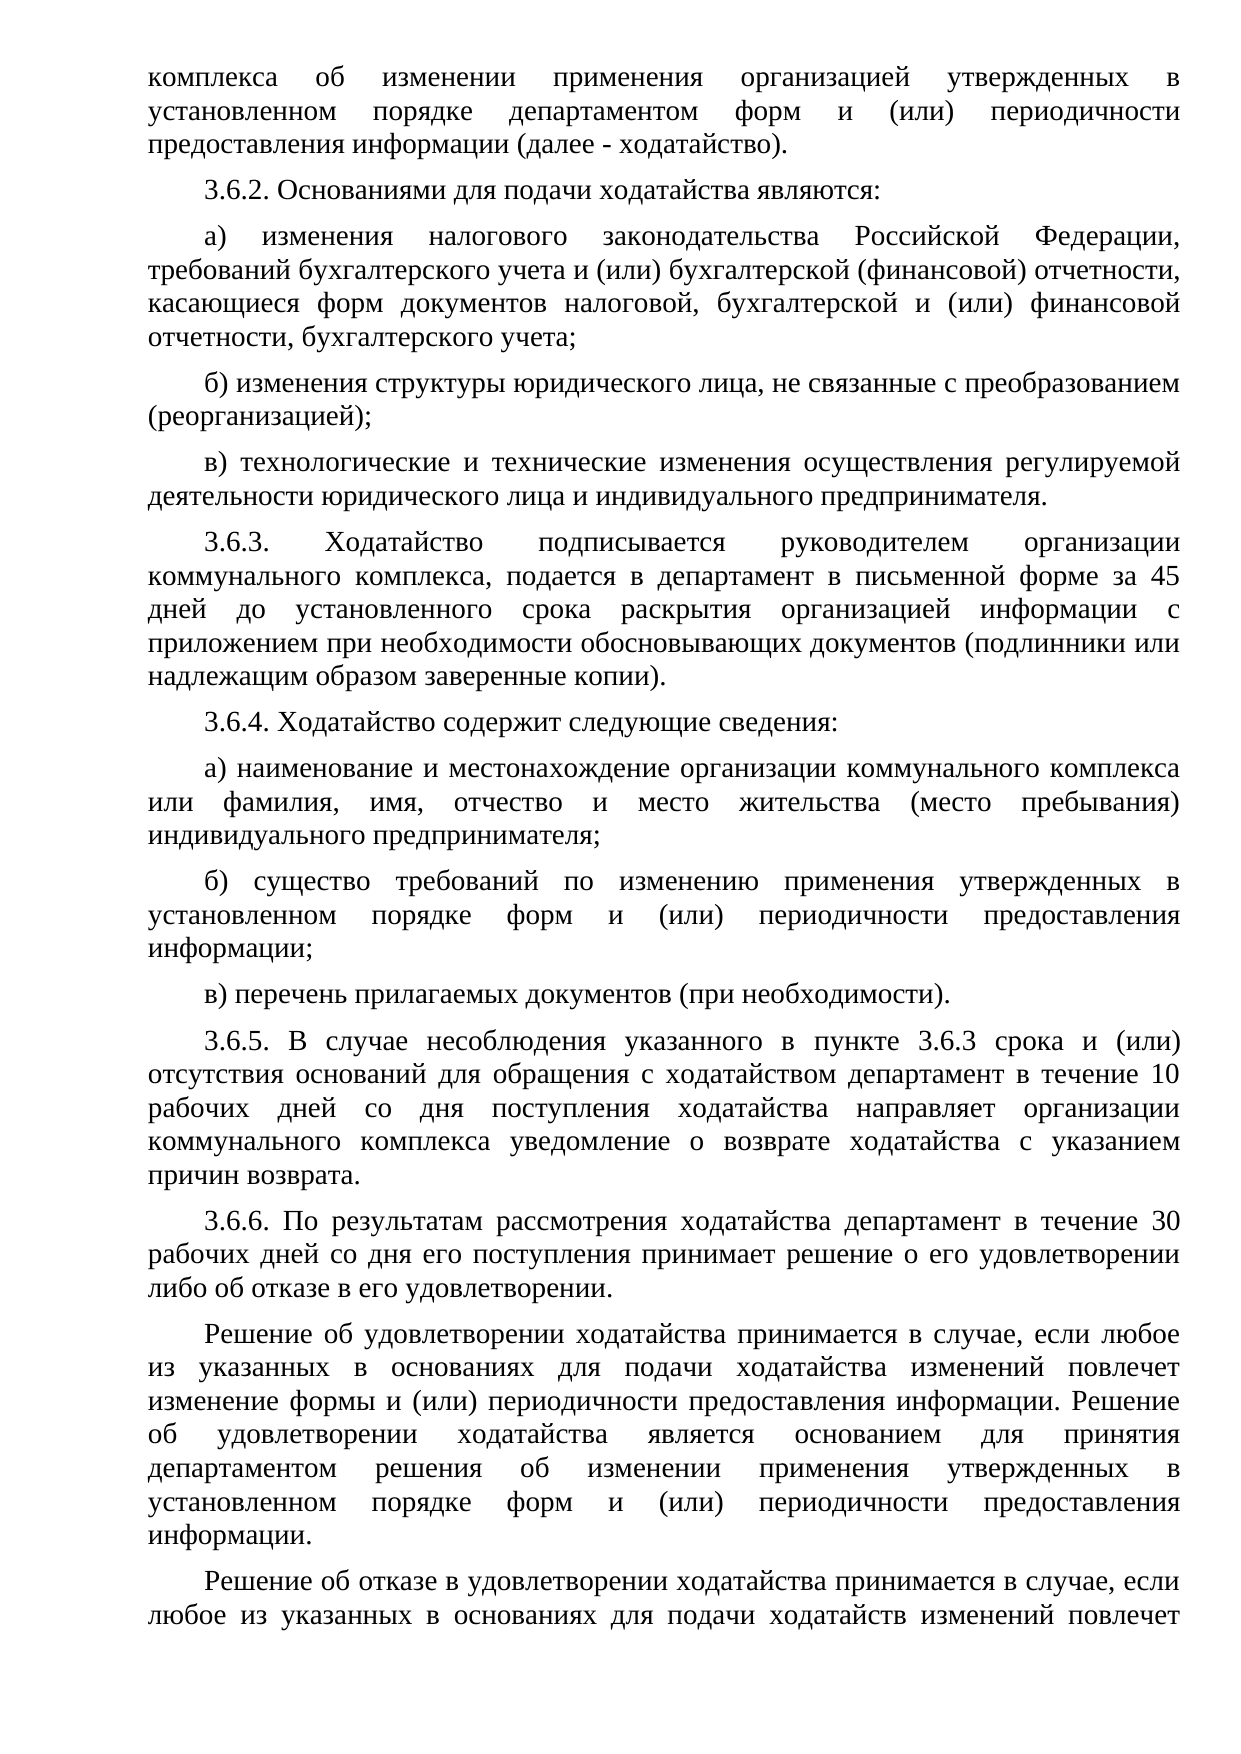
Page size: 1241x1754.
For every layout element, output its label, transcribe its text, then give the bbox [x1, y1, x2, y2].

text 3.6.6. По результатам рассмотрения ходатайства департамент в течение 30 рабочих дней со дня его поступления принимает решение о его удовлетворении либо об отказе в его удовлетворении. [148, 1203, 1181, 1303]
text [148, 1563, 1181, 1630]
text 3.6.4. Ходатайство содержит следующие сведения: [148, 704, 1181, 738]
text б) изменения структуры юридического лица, не связанные с преобразованием (реорганизацией); [148, 365, 1181, 432]
text Решение об удовлетворении ходатайства принимается в случае, если любое из указанных в основаниях для подачи ходатайства изменений повлечет изменение формы и (или) периодичности предоставления информации. Решение об удовлетворении ходатайства является основанием для принятия департаментом решения об изменении применения утвержденных в установленном порядке форм и (или) периодичности предоставления информации. [148, 1316, 1181, 1551]
text в) технологические и технические изменения осуществления регулируемой деятельности юридического лица и индивидуального предпринимателя. [148, 444, 1181, 512]
text 3.6.5. В случае несоблюдения указанного в пункте 3.6.3 срока и (или) отсутствия оснований для обращения с ходатайством департамент в течение 10 рабочих дней со дня поступления ходатайства направляет организации коммунального комплекса уведомление о возврате ходатайства с указанием причин возврата. [148, 1023, 1181, 1190]
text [148, 59, 1181, 160]
text б) существо требований по изменению применения утвержденных в установленном порядке форм и (или) периодичности предоставления информации; [148, 863, 1181, 964]
text а) наименование и местонахождение организации коммунального комплекса или фамилия, имя, отчество и место жительства (место пребывания) индивидуального предпринимателя; [148, 750, 1181, 851]
text 3.6.3. Ходатайство подписывается руководителем организации коммунального комплекса, подается в департамент в письменной форме за 45 дней до установленного срока раскрытия организацией информации с приложением при необходимости обосновывающих документов (подлинники или надлежащим образом заверенные копии). [148, 524, 1181, 692]
text 3.6.2. Основаниями для подачи ходатайства являются: [148, 172, 1181, 206]
text в) перечень прилагаемых документов (при необходимости). [148, 977, 1181, 1010]
text а) изменения налогового законодательства Российской Федерации, требований бухгалтерского учета и (или) бухгалтерской (финансовой) отчетности, касающиеся форм документов налоговой, бухгалтерской и (или) финансовой отчетности, бухгалтерского учета; [148, 218, 1181, 352]
